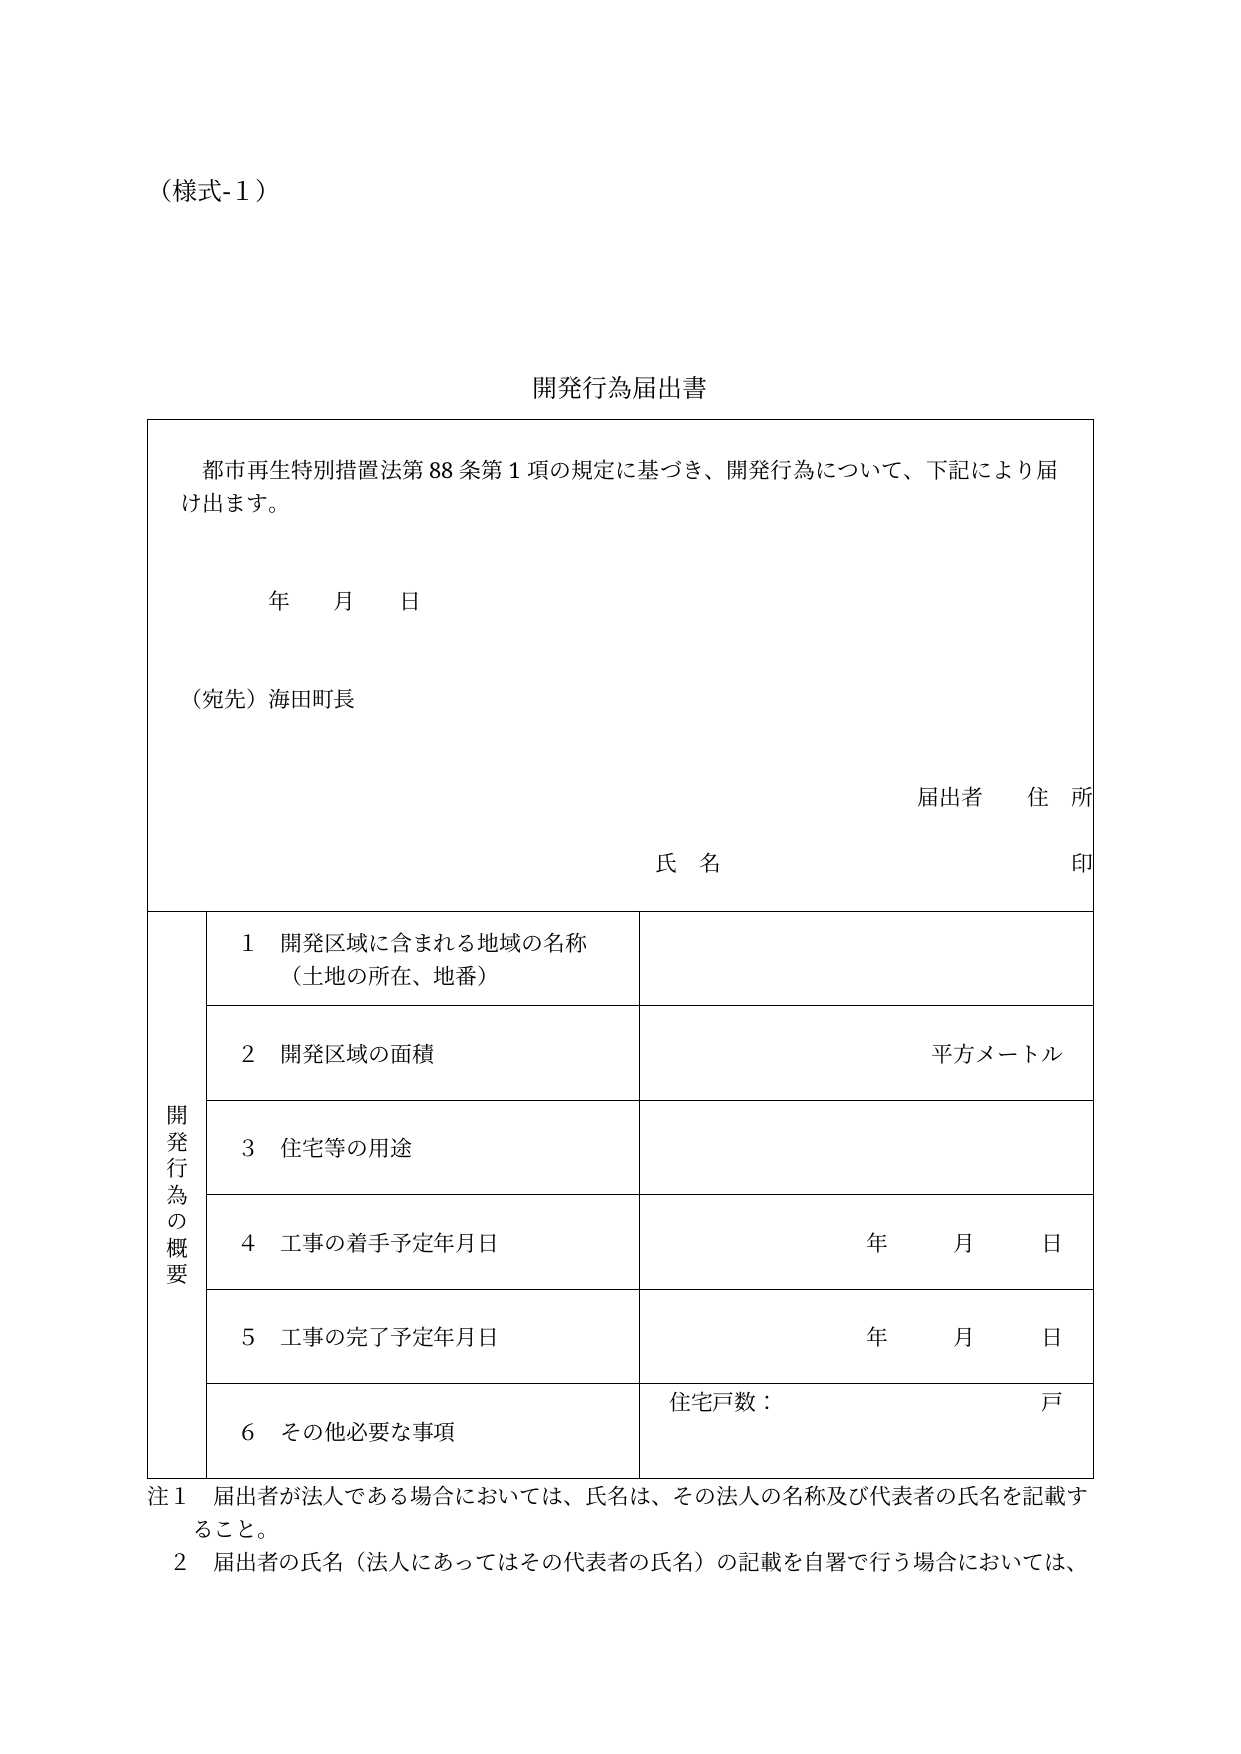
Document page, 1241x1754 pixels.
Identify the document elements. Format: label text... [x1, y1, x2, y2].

table_cell 年 月 日 [640, 1195, 1093, 1289]
table_cell 住宅戸数： 戸 [640, 1384, 1093, 1478]
table_cell [640, 1101, 1093, 1194]
table_cell ６ その他必要な事項 [207, 1384, 639, 1478]
table_cell ５ 工事の完了予定年月日 [207, 1290, 639, 1383]
table_cell 平方メートル [640, 1006, 1093, 1100]
table_header 都市再生特別措置法第88 条第1 項の規定に基づき、開発行為について、下記により届け出ます。 年 月 日 （宛先）海田町長 届出者 住 所 氏 名 印 [148, 420, 1093, 911]
table_cell １ 開発区域に含まれる地域の名称 （土地の所在、地番） [207, 912, 639, 1005]
table_cell ３ 住宅等の用途 [207, 1101, 639, 1194]
table_cell 開発行為の概要 [148, 912, 206, 1478]
text （様式-１） [148, 157, 1092, 223]
table_cell 年 月 日 [640, 1290, 1093, 1383]
table_cell [640, 912, 1093, 1005]
text 注１ 届出者が法人である場合においては、氏名は、その法人の名称及び代表者の氏名を記載すること。 [148, 1479, 1092, 1544]
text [169, 1544, 1092, 1577]
table_cell ４ 工事の着手予定年月日 [207, 1195, 639, 1289]
table_cell ２ 開発区域の面積 [207, 1006, 639, 1100]
text 開発行為届出書 [148, 354, 1092, 419]
